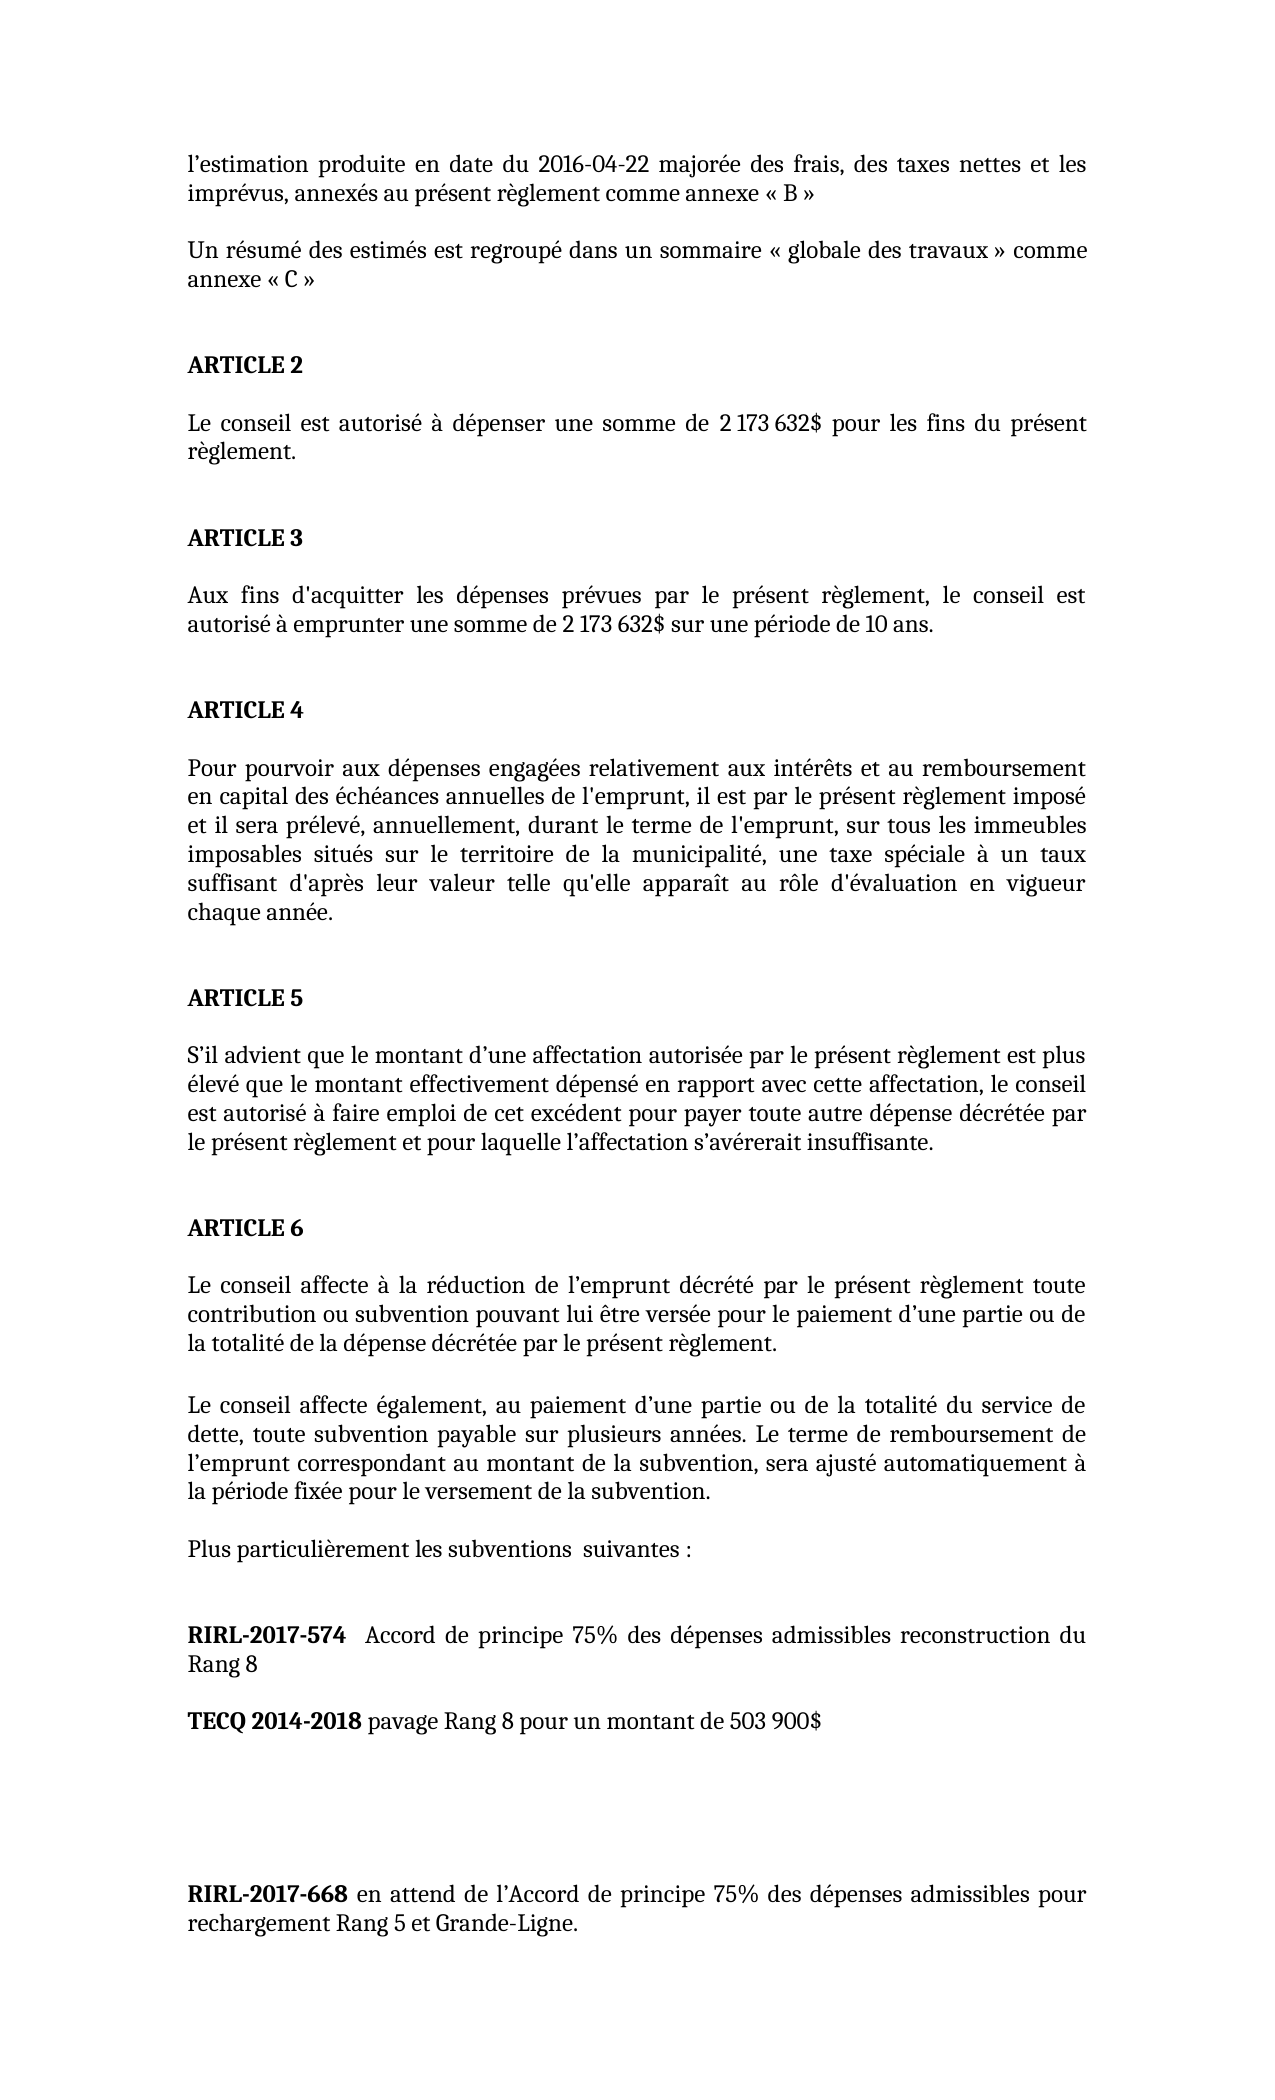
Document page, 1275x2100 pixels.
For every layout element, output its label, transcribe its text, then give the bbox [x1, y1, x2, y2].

text ARTICLE 4 [187, 696, 1087, 725]
text Plus particulièrement les subventions suivantes : [187, 1535, 1087, 1563]
text Pour pourvoir aux dépenses engagées relativement aux intérêts et au remboursement en capital des échéances annuelles de l'emprunt, il est par le présent règlement imposé et il sera prélevé, annuellement, durant le terme de l'emprunt, sur tous les immeubles imposables situés sur le territoire de la municipalité, une taxe spéciale à un taux suffisant d'après leur valeur telle qu'elle apparaît au rôle d'évaluation en vigueur chaque année. [187, 754, 1087, 926]
text ARTICLE 6 [187, 1214, 1087, 1242]
text Le conseil affecte également, au paiement d’une partie ou de la totalité du service de dette, toute subvention payable sur plusieurs années. Le terme de remboursement de l’emprunt correspondant au montant de la subvention, sera ajusté automatiquement à la période fixée pour le versement de la subvention. [187, 1391, 1087, 1506]
text Le conseil affecte à la réduction de l’emprunt décrété par le présent règlement toute contribution ou subvention pouvant lui être versée pour le paiement d’une partie ou de la totalité de la dépense décrétée par le présent règlement. [187, 1271, 1087, 1357]
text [187, 150, 1087, 207]
text RIRL-2017-668 en attend de l’Accord de principe 75% des dépenses admissibles pour rechargement Rang 5 et Grande-Ligne. [187, 1880, 1087, 1937]
text TECQ 2014-2018 pavage Rang 8 pour un montant de 503 900$ [187, 1707, 1087, 1736]
text ARTICLE 3 [187, 524, 1087, 552]
text ARTICLE 5 [187, 984, 1087, 1012]
text S’il advient que le montant d’une affectation autorisée par le présent règlement est plus élevé que le montant effectivement dépensé en rapport avec cette affectation, le conseil est autorisé à faire emploi de cet excédent pour payer toute autre dépense décrétée par le présent règlement et pour laquelle l’affectation s’avérerait insuffisante. [187, 1041, 1087, 1156]
text Aux fins d'acquitter les dépenses prévues par le présent règlement, le conseil est autorisé à emprunter une somme de 2 173 632$ sur une période de 10 ans. [187, 581, 1087, 639]
text Un résumé des estimés est regroupé dans un sommaire « globale des travaux » comme annexe « C » [187, 236, 1087, 294]
text ARTICLE 2 [187, 351, 1087, 380]
text RIRL-2017-574 Accord de principe 75% des dépenses admissibles reconstruction du Rang 8 [187, 1621, 1087, 1678]
text Le conseil est autorisé à dépenser une somme de 2 173 632$ pour les fins du présent règlement. [187, 409, 1087, 466]
